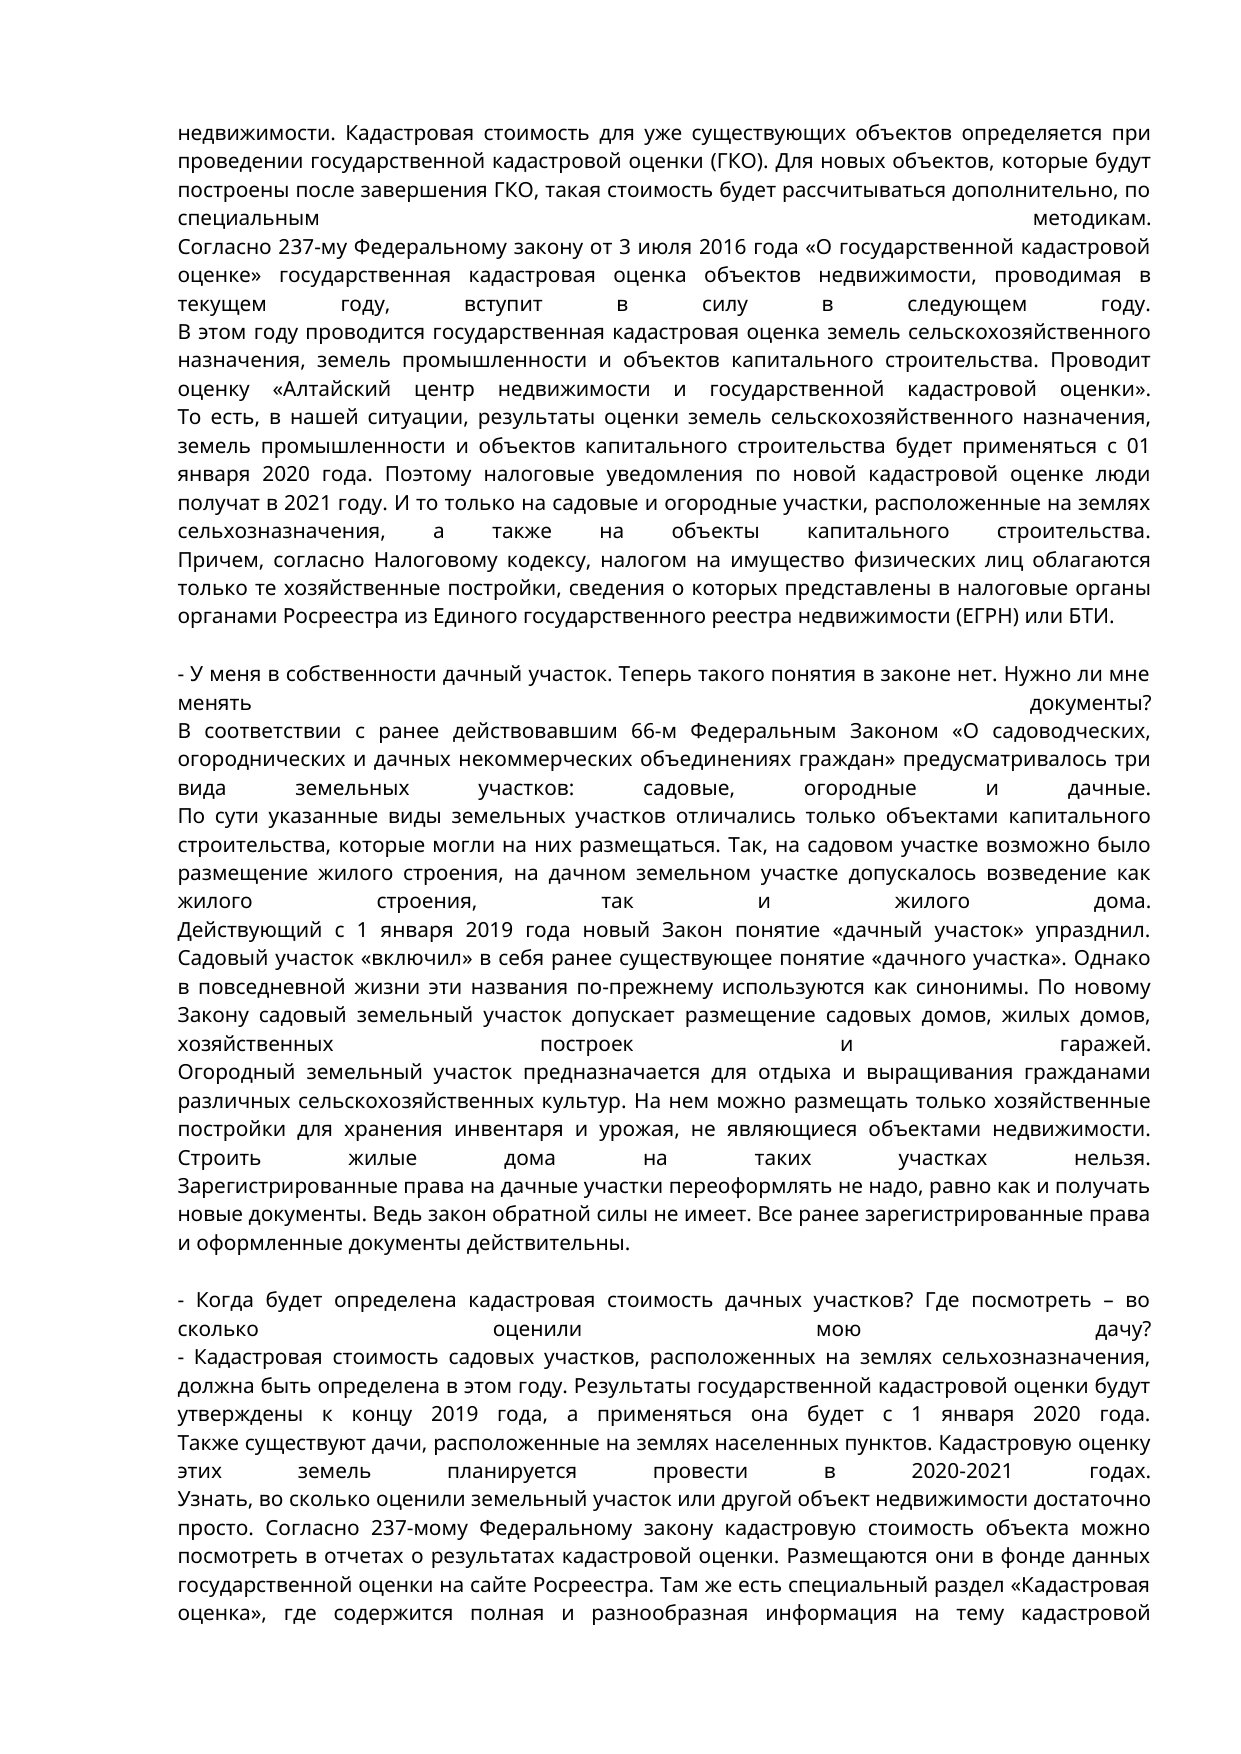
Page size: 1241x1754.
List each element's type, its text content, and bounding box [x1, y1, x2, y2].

text - У меня в собственности дачный участок. Теперь такого понятия в законе нет. Нужно ли мне менять документы? В соответствии с ранее действовавшим 66-м Федеральным Законом «О садоводческих, огороднических и дачных некоммерческих объединениях граждан» предусматривалось три вида земельных участков: садовые, огородные и дачные. По сути указанные виды земельных участков отличались только объектами капитального строительства, которые могли на них размещаться. Так, на садовом участке возможно было размещение жилого строения, на дачном земельном участке допускалось возведение как жилого строения, так и жилого дома. Действующий с 1 января 2019 года новый Закон понятие «дачный участок» упразднил. Садовый участок «включил» в себя ранее существующее понятие «дачного участка». Однако в повседневной жизни эти названия по-прежнему используются как синонимы. По новому Закону садовый земельный участок допускает размещение садовых домов, жилых домов, хозяйственных построек и гаражей. Огородный земельный участок предназначается для отдыха и выращивания гражданами различных сельскохозяйственных культур. На нем можно размещать только хозяйственные постройки для хранения инвентаря и урожая, не являющиеся объектами недвижимости. Строить жилые дома на таких участках нельзя. Зарегистрированные права на дачные участки переоформлять не надо, равно как и получать новые документы. Ведь закон обратной силы не имеет. Все ранее зарегистрированные права и оформленные документы действительны. [177, 659, 1152, 1256]
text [177, 118, 1152, 630]
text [177, 1286, 1152, 1627]
